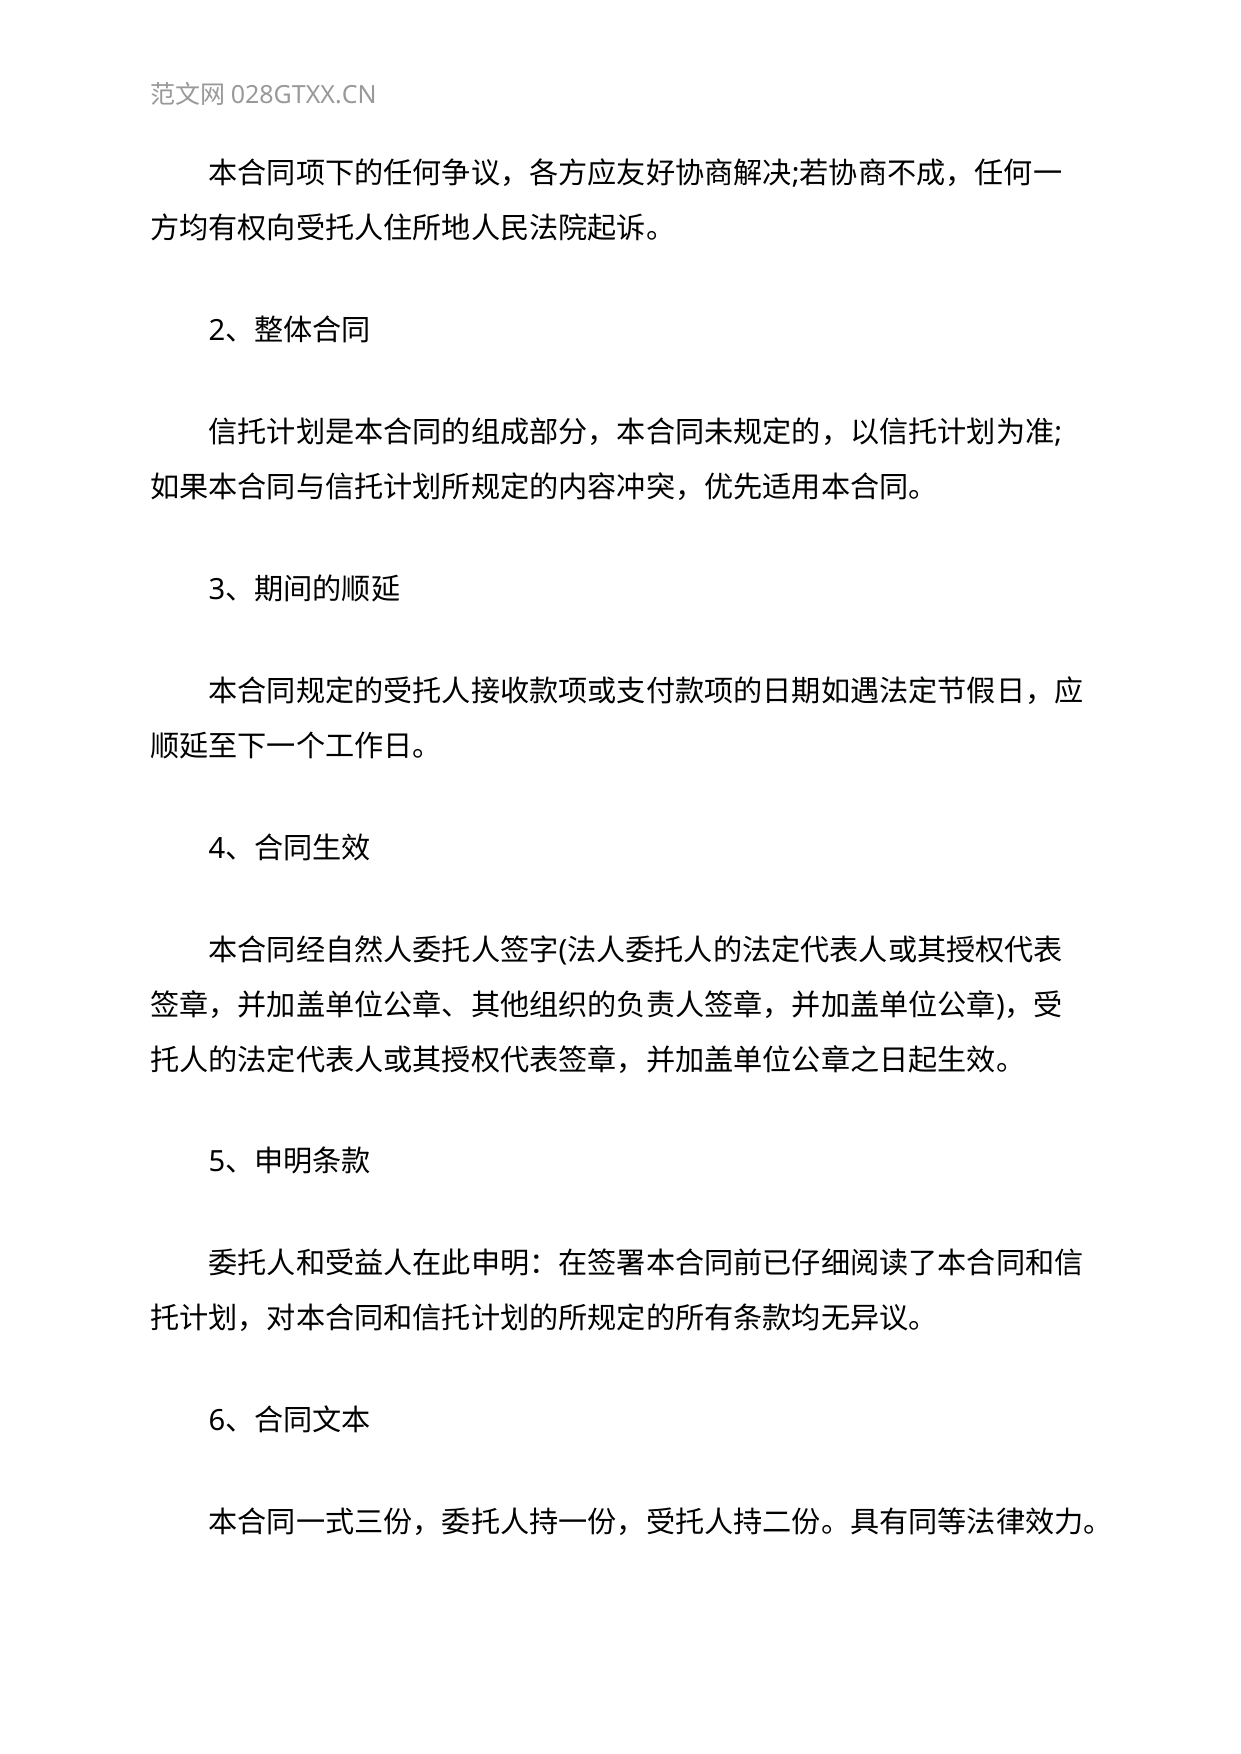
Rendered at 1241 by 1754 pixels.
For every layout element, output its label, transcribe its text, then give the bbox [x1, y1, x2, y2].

text 本合同一式三份，委托人持一份，受托人持二份。具有同等法律效力。 [150, 1498, 1090, 1541]
text 6、合同文本 [150, 1397, 1090, 1439]
text 本合同规定的受托人接收款项或支付款项的日期如遇法定节假日，应顺延至下一个工作日。 [150, 667, 1090, 765]
text 2、整体合同 [150, 307, 1090, 349]
text 3、期间的顺延 [150, 566, 1090, 608]
text 本合同项下的任何争议，各方应友好协商解决;若协商不成，任何一方均有权向受托人住所地人民法院起诉。 [150, 150, 1090, 247]
text 本合同经自然人委托人签字(法人委托人的法定代表人或其授权代表签章，并加盖单位公章、其他组织的负责人签章，并加盖单位公章)，受托人的法定代表人或其授权代表签章，并加盖单位公章之日起生效。 [150, 926, 1090, 1078]
text 4、合同生效 [150, 824, 1090, 867]
text 5、申明条款 [150, 1138, 1090, 1180]
text 委托人和受益人在此申明：在签署本合同前已仔细阅读了本合同和信托计划，对本合同和信托计划的所规定的所有条款均无异议。 [150, 1240, 1090, 1337]
text 信托计划是本合同的组成部分，本合同未规定的，以信托计划为准;如果本合同与信托计划所规定的内容冲突，优先适用本合同。 [150, 409, 1090, 506]
